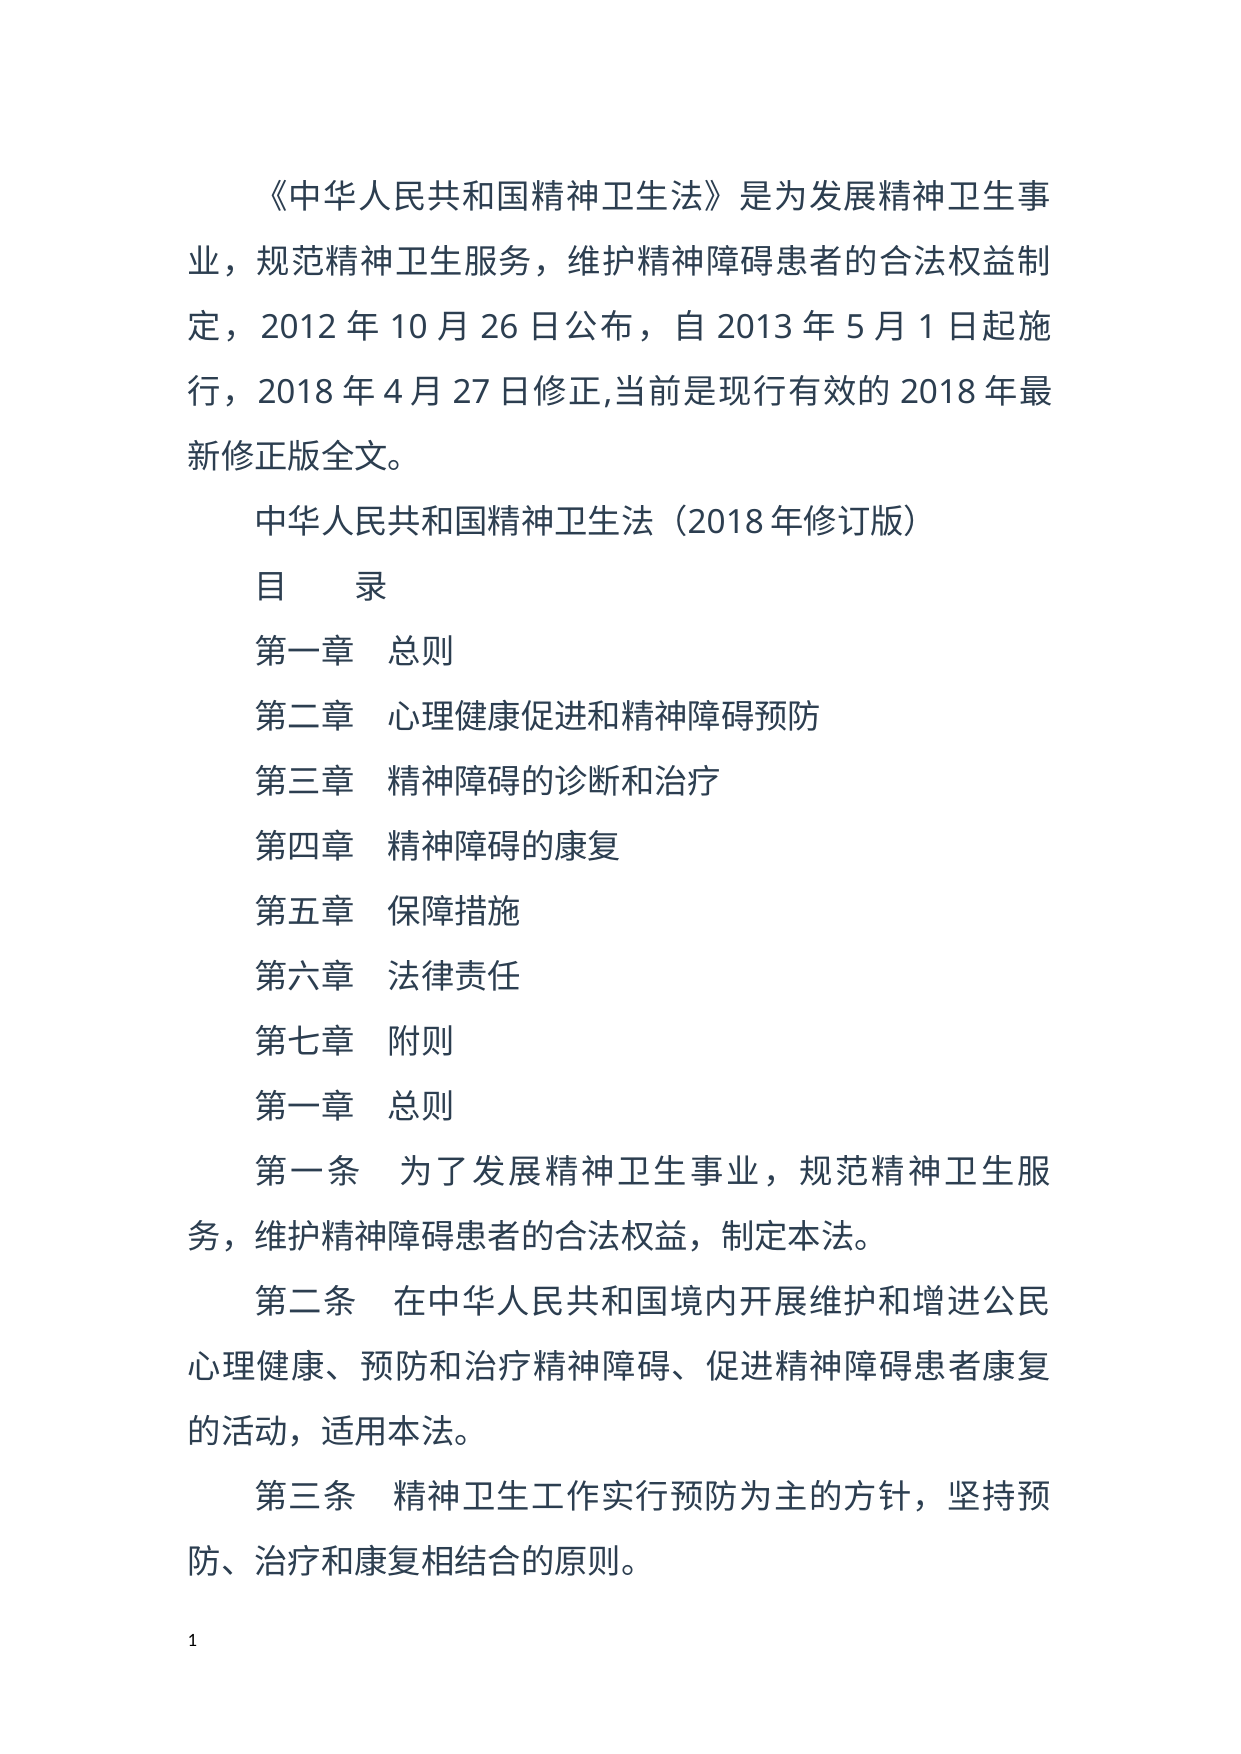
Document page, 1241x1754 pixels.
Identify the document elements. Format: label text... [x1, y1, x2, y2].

text 第一章 总则 [187, 1072, 1053, 1137]
text 第二章 心理健康促进和精神障碍预防 [187, 682, 1053, 747]
text 第四章 精神障碍的康复 [187, 812, 1053, 877]
text 第五章 保障措施 [187, 877, 1053, 942]
text 第三条 精神卫生工作实行预防为主的方针，坚持预防、治疗和康复相结合的原则。 [187, 1462, 1053, 1592]
text 第二条 在中华人民共和国境内开展维护和增进公民心理健康、预防和治疗精神障碍、促进精神障碍患者康复的活动，适用本法。 [187, 1267, 1053, 1462]
text 目 录 [187, 552, 1053, 617]
text 《中华人民共和国精神卫生法》是为发展精神卫生事业，规范精神卫生服务，维护精神障碍患者的合法权益制定，2012年10月26日公布，自2013年5月1日起施行，2018年4月27日修正,当前是现行有效的2018年最新修正版全文。 [187, 162, 1053, 487]
text 第六章 法律责任 [187, 942, 1053, 1007]
text 中华人民共和国精神卫生法（2018年修订版） [187, 487, 1053, 552]
text 第七章 附则 [187, 1007, 1053, 1072]
text 第一条 为了发展精神卫生事业，规范精神卫生服务，维护精神障碍患者的合法权益，制定本法。 [187, 1137, 1053, 1267]
text 第三章 精神障碍的诊断和治疗 [187, 747, 1053, 812]
text 第一章 总则 [187, 617, 1053, 682]
